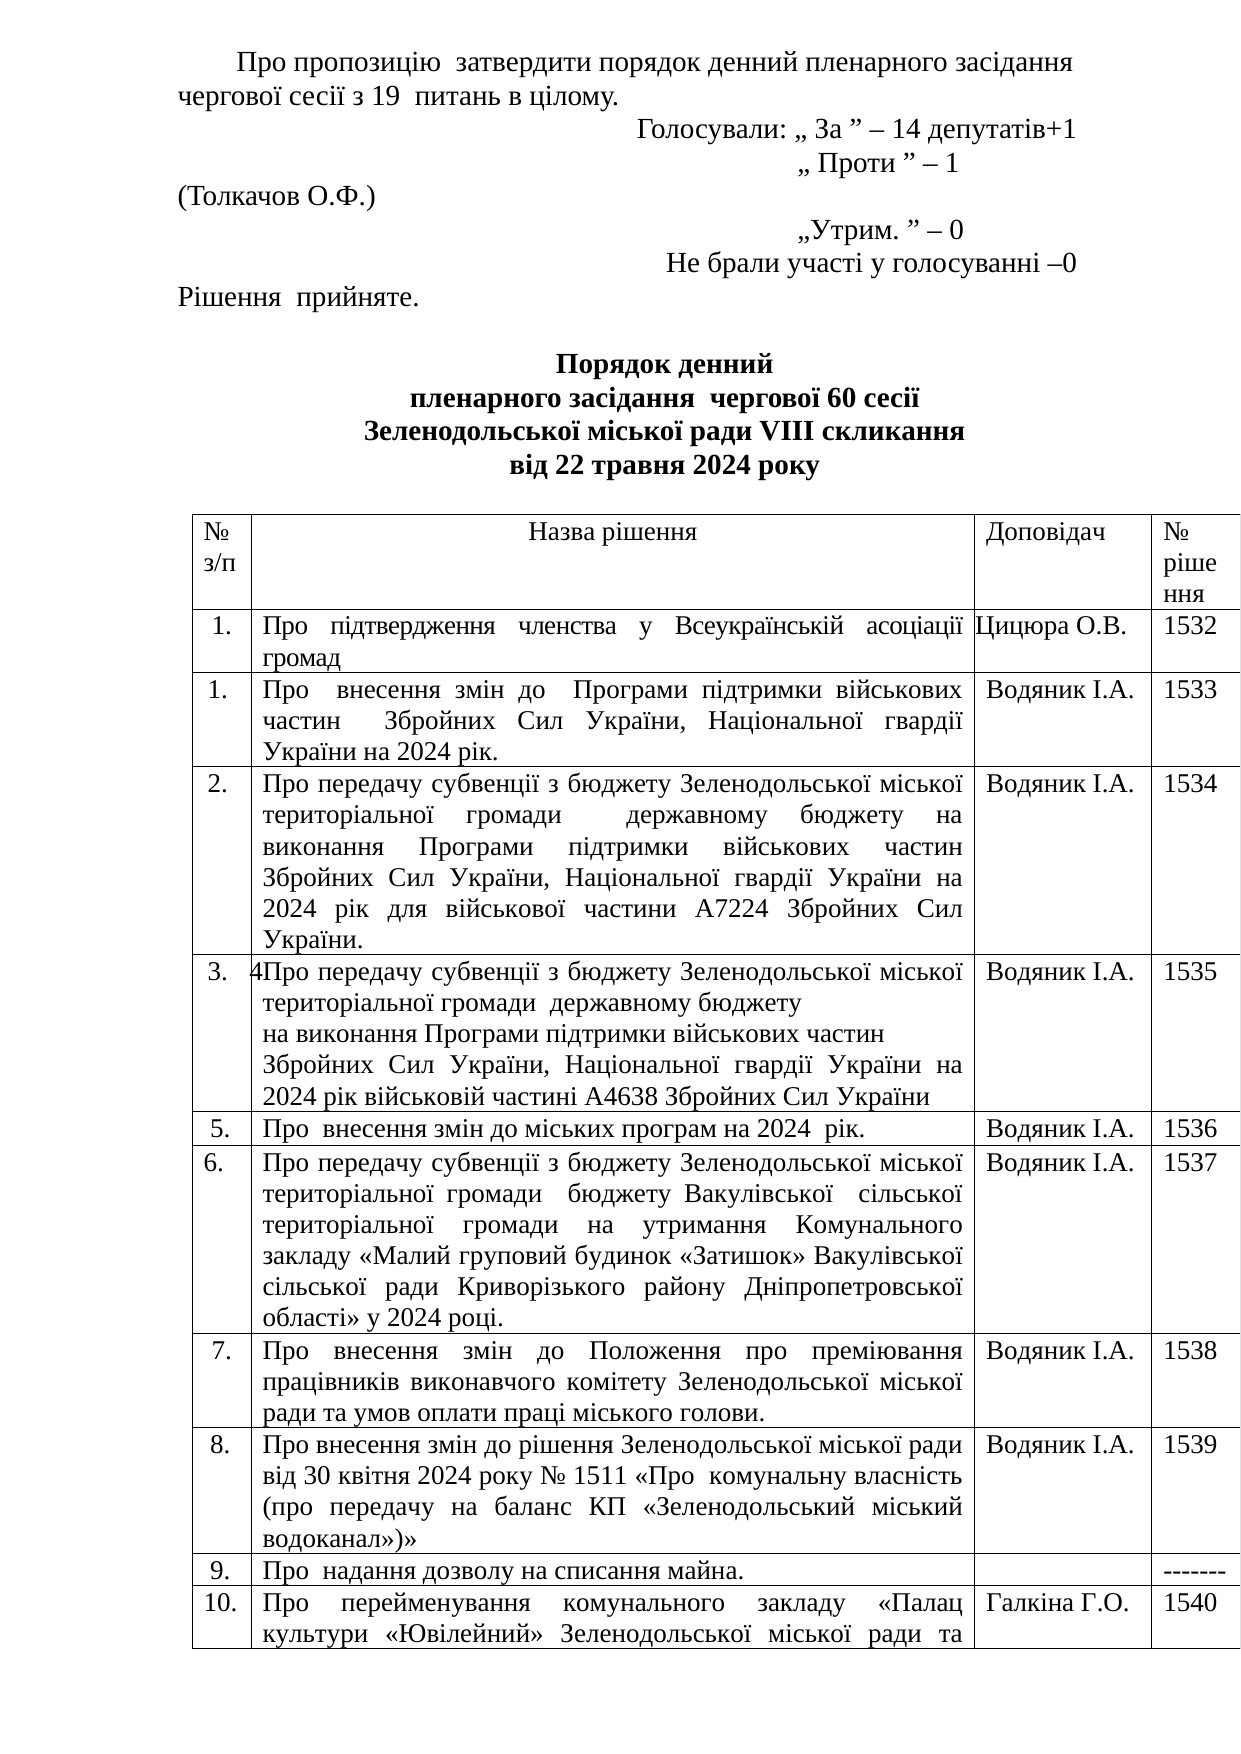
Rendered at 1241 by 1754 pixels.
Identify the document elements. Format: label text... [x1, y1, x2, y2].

table_header Назва рішення [252, 515, 974, 608]
table_cell 1537 [1152, 1146, 1240, 1333]
table_cell 1. [193, 610, 251, 672]
table_cell Про внесення змін до Положення про преміювання працівників виконавчого комітету Зеленодольської міської ради та умов оплати праці міського голови. [252, 1334, 974, 1427]
table_header Доповідач [975, 515, 1151, 608]
table_cell 1533 [1152, 673, 1240, 766]
table_cell Водяник І.А. [975, 1112, 1151, 1145]
table_cell Водяник І.А. [975, 767, 1151, 954]
table_cell 6. [193, 1146, 251, 1333]
table_cell Про передачу субвенції з бюджету Зеленодольської міської територіальної громади державному бюджету на виконання Програми підтримки військових частин Збройних Сил України, Національної гвардії України на 2024 рік для військової частини А7224 Збройних Сил України. [252, 767, 974, 954]
table_cell Про внесення змін до міських програм на 2024 рік. [252, 1112, 974, 1145]
table_cell 4. [193, 955, 251, 1111]
table_cell Про надання дозволу на списання майна. [252, 1554, 974, 1585]
text Рішення прийняте. [177, 279, 1152, 313]
text пленарного засідання чергової 60 сесії [177, 380, 1152, 413]
table_cell 9. [193, 1554, 251, 1585]
table_cell 5. [193, 1112, 251, 1145]
table_cell 1534 [1152, 767, 1240, 954]
table_cell Про підтвердження членства у Всеукраїнській асоціації громад [252, 610, 974, 672]
table_header № рішення [1152, 515, 1240, 608]
table_cell Водяник І.А. [975, 673, 1151, 766]
table_cell Про внесення змін до Програми підтримки військових частин Збройних Сил України, Національної гвардії України на 2024 рік. [252, 673, 974, 766]
table_cell [975, 1554, 1151, 1585]
table_cell Про передачу субвенції з бюджету Зеленодольської міської територіальної громади бюджету Вакулівської сільської територіальної громади на утримання Комунального закладу «Малий груповий будинок «Затишок» Вакулівської сільської ради Криворізького району Дніпропетровської області» у 2024 році. [252, 1146, 974, 1333]
text Голосували: „ За ” – 14 депутатів+1 [177, 111, 1152, 145]
table_cell 1532 [1152, 610, 1240, 672]
table_cell Галкіна Г.О. [975, 1586, 1151, 1648]
table_cell Водяник І.А. [975, 1428, 1151, 1553]
table_cell 8. [193, 1428, 251, 1553]
text Не брали участі у голосуванні –0 [177, 246, 1152, 279]
text Про пропозицію затвердити порядок денний пленарного засідання чергової сесії з 19 питань в цілому. [177, 44, 1152, 111]
table_cell Про внесення змін до рішення Зеленодольської міської ради від 30 квітня 2024 року № 1511 «Про комунальну власність (про передачу на баланс КП «Зеленодольський міський водоканал»)» [252, 1428, 974, 1553]
table_header № з/п [193, 515, 251, 608]
text від 22 травня 2024 року [177, 447, 1152, 480]
text Порядок денний [177, 346, 1152, 380]
table_cell 1538 [1152, 1334, 1240, 1427]
text „Утрим. ” – 0 [177, 212, 1152, 246]
table_cell Водяник І.А. [975, 1334, 1151, 1427]
table_cell ------- [1152, 1554, 1240, 1585]
text „ Проти ” – 1 (Толкачов О.Ф.) [177, 145, 1152, 212]
text Зеленодольської міської ради VIIІ скликання [177, 413, 1152, 447]
table_cell 1535 [1152, 955, 1240, 1111]
table_cell 3. [193, 767, 251, 954]
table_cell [252, 1586, 974, 1648]
table_cell 10. [193, 1586, 251, 1648]
table_cell 1539 [1152, 1428, 1240, 1553]
table_cell Про передачу субвенції з бюджету Зеленодольської міської територіальної громади державному бюджету на виконання Програми підтримки військових частин Збройних Сил України, Національної гвардії України на 2024 рік військовій частині А4638 Збройних Сил України [252, 955, 974, 1111]
table_cell 1540 [1152, 1586, 1240, 1648]
table_cell Водяник І.А. [975, 1146, 1151, 1333]
table_cell 7. [193, 1334, 251, 1427]
table_cell 2. [193, 673, 251, 766]
table_cell 1536 [1152, 1112, 1240, 1145]
table_cell Цицюра О.В. [975, 610, 1151, 672]
table_cell Водяник І.А. [975, 955, 1151, 1111]
